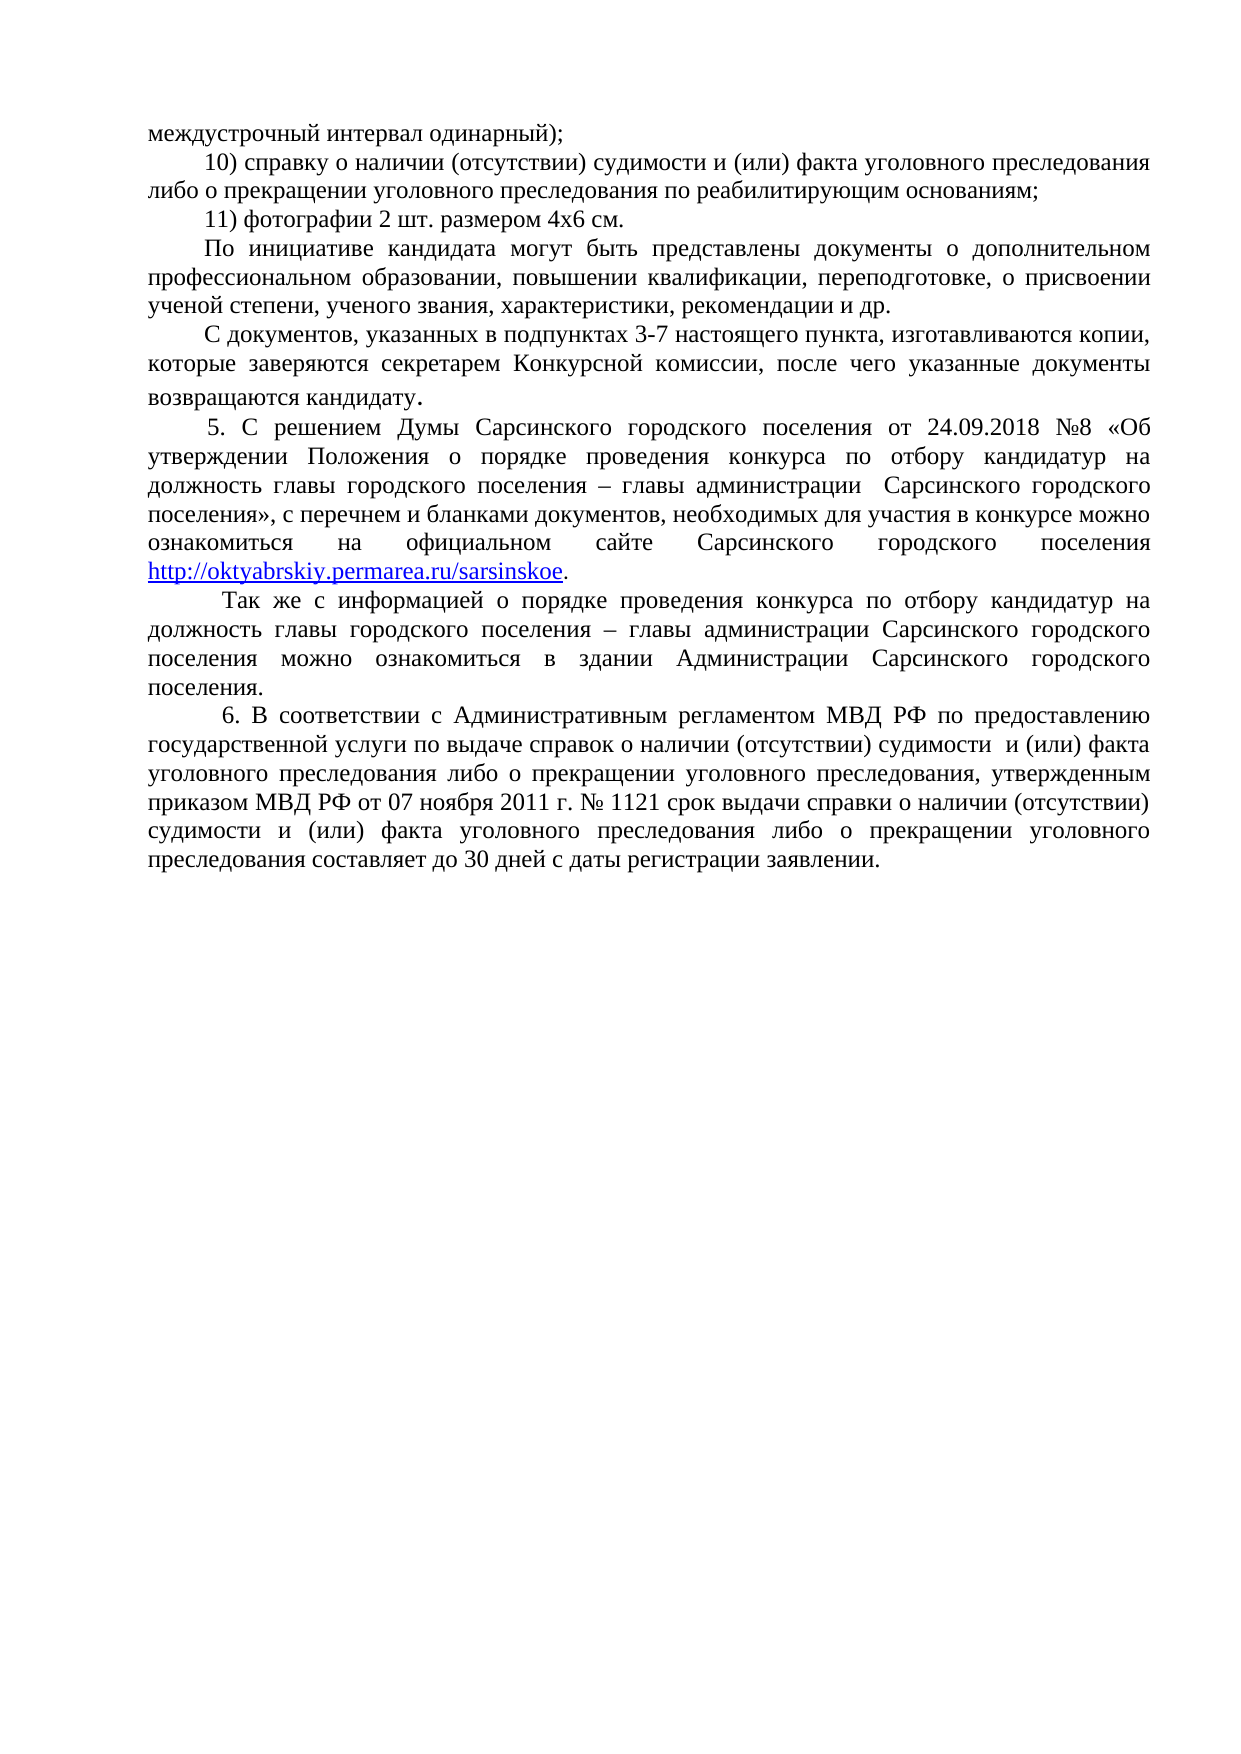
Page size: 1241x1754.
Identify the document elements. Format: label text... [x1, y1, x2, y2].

text 11) фотографии 2 шт. размером 4х6 см. [148, 204, 1152, 233]
text По инициативе кандидата могут быть представлены документы о дополнительном профессиональном образовании, повышении квалификации, переподготовке, о присвоении ученой степени, ученого звания, характеристики, рекомендации и др. [148, 233, 1152, 319]
text 5. С решением Думы Сарсинского городского поселения от 24.09.2018 №8 «Об утверждении Положения о порядке проведения конкурса по отбору кандидатур на должность главы городского поселения – главы администрации Сарсинского городского поселения», с перечнем и бланками документов, необходимых для участия в конкурсе можно ознакомиться на официальном сайте Сарсинского городского поселения http://oktyabrskiy.permarea.ru/sarsinskoe. [148, 412, 1152, 585]
text С документов, указанных в подпунктах 3-7 настоящего пункта, изготавливаются копии, которые заверяются секретарем Конкурсной комиссии, после чего указанные документы возвращаются кандидату. [148, 319, 1152, 412]
text 10) справку о наличии (отсутствии) судимости и (или) факта уголовного преследования либо о прекращении уголовного преследования по реабилитирующим основаниям; [148, 147, 1152, 204]
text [148, 118, 1152, 147]
text 6. В соответствии с Административным регламентом МВД РФ по предоставлению государственной услуги по выдаче справок о наличии (отсутствии) судимости и (или) факта уголовного преследования либо о прекращении уголовного преследования, утвержденным приказом МВД РФ от 07 ноября 2011 г. № 1121 срок выдачи справки о наличии (отсутствии) судимости и (или) факта уголовного преследования либо о прекращении уголовного преследования составляет до 30 дней с даты регистрации заявлении. [148, 700, 1152, 873]
text Так же с информацией о порядке проведения конкурса по отбору кандидатур на должность главы городского поселения – главы администрации Сарсинского городского поселения можно ознакомиться в здании Администрации Сарсинского городского поселения. [148, 585, 1152, 700]
